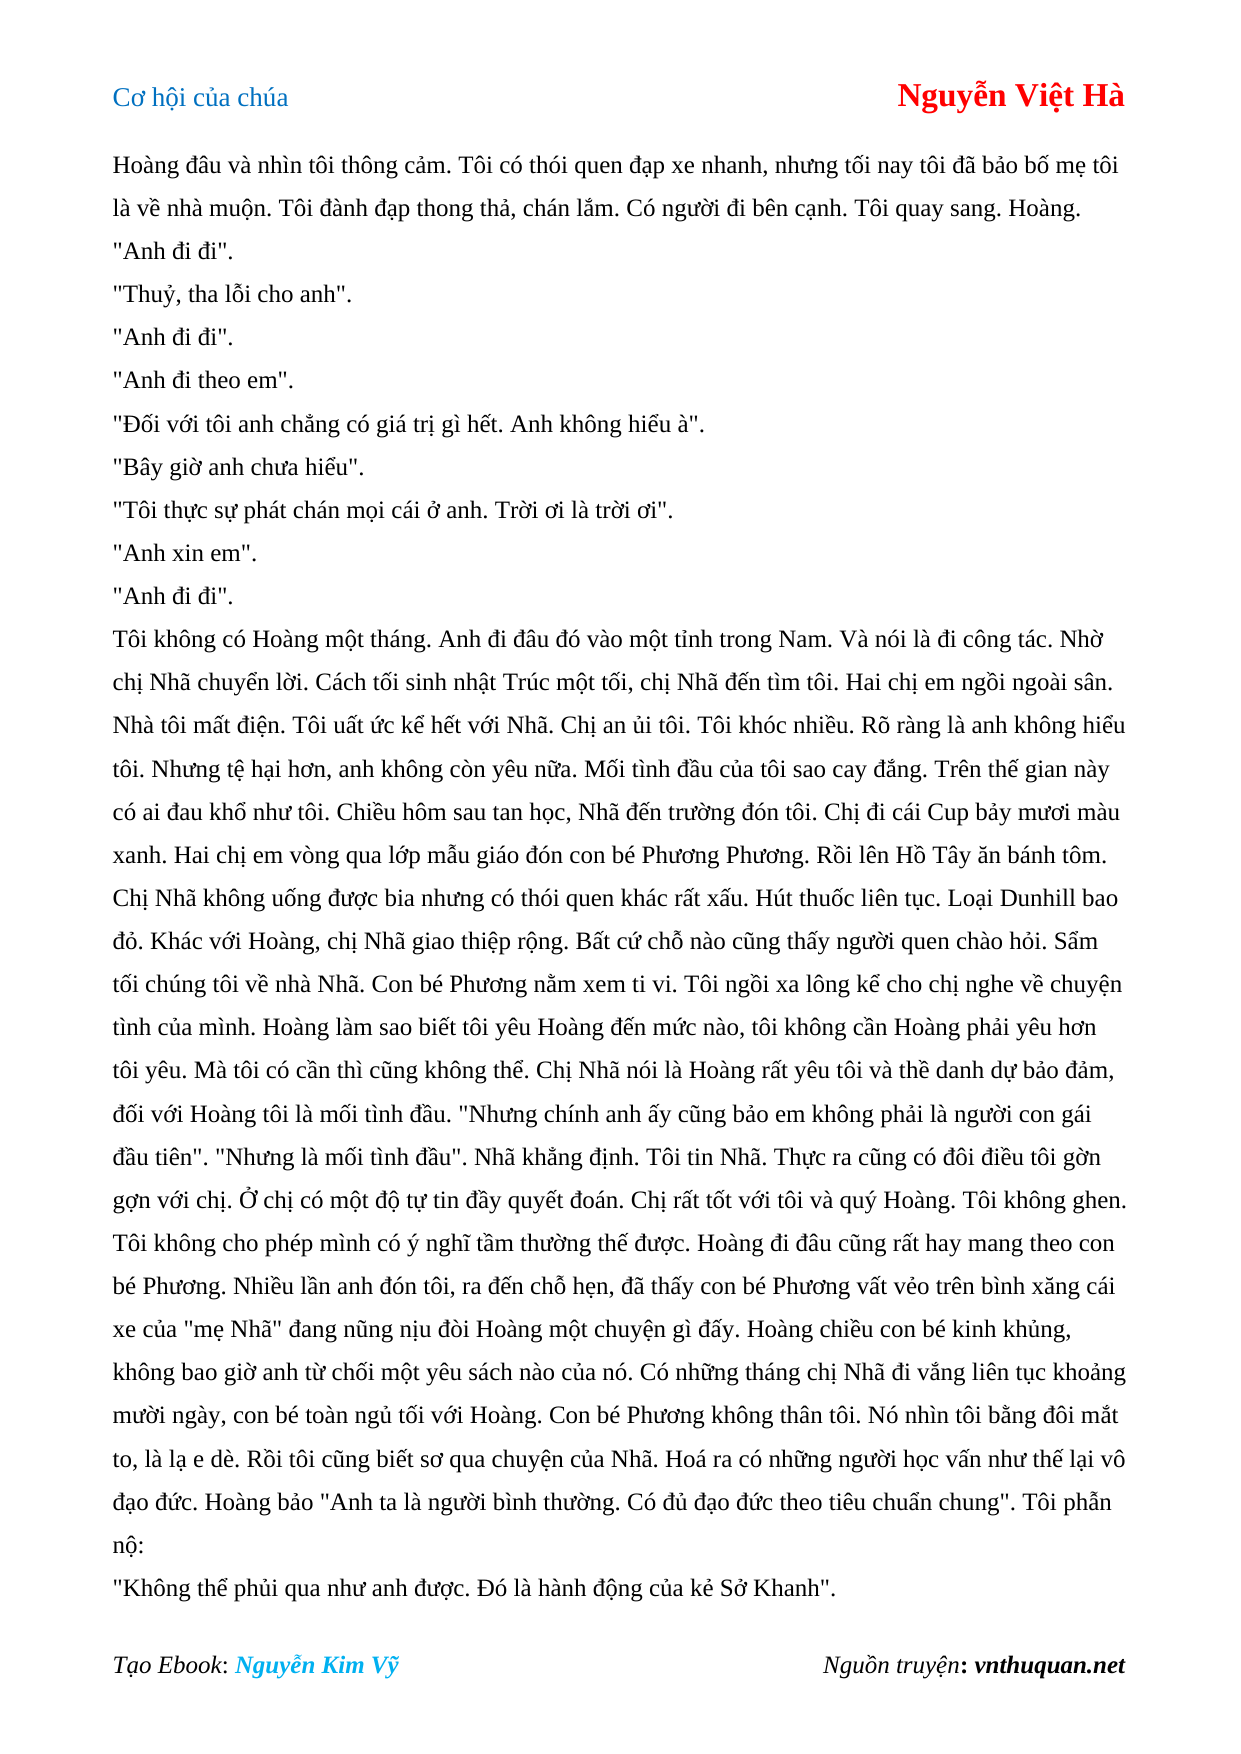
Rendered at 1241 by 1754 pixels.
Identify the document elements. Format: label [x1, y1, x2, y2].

text [112, 150, 1128, 1602]
